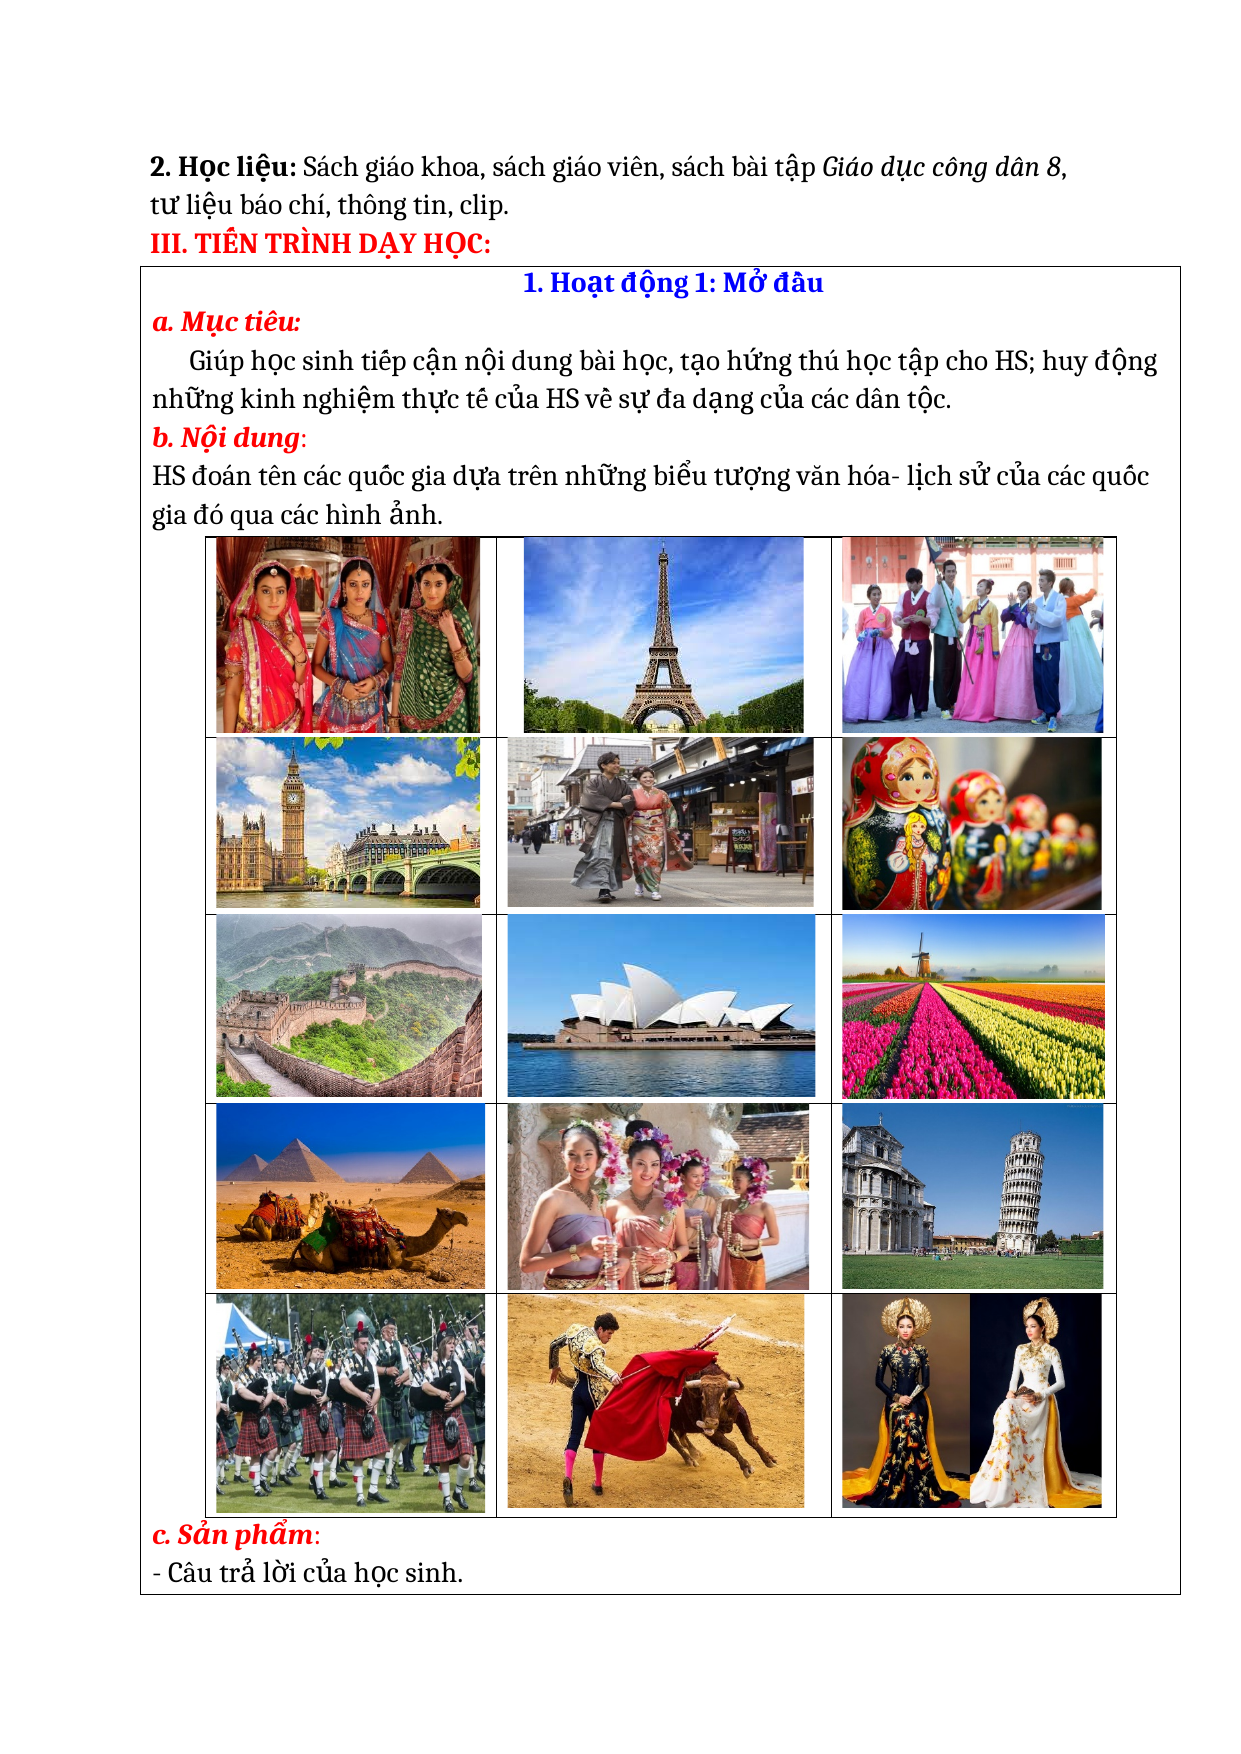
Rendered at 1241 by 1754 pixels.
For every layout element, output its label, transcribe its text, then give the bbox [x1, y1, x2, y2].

picture [216, 737, 481, 908]
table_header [141, 267, 1180, 1594]
picture [216, 914, 482, 1097]
picture [842, 1103, 1104, 1289]
picture [842, 914, 1105, 1099]
picture [842, 1294, 1102, 1508]
picture [523, 537, 804, 733]
picture [216, 537, 481, 733]
picture [842, 537, 1104, 733]
text 2. Học liệu: Sách giáo khoa, sách giáo viên, sách bài tập Giáo dục công dân 8, tư liệu báo chí, thông tin, clip. [150, 150, 1090, 222]
text III. TIẾN TRÌNH DẠY HỌC: [150, 227, 1090, 261]
picture [216, 1103, 486, 1289]
picture [507, 1103, 810, 1290]
picture [507, 737, 814, 907]
picture [507, 1294, 805, 1508]
picture [507, 914, 816, 1097]
picture [216, 1294, 486, 1513]
picture [842, 737, 1102, 910]
